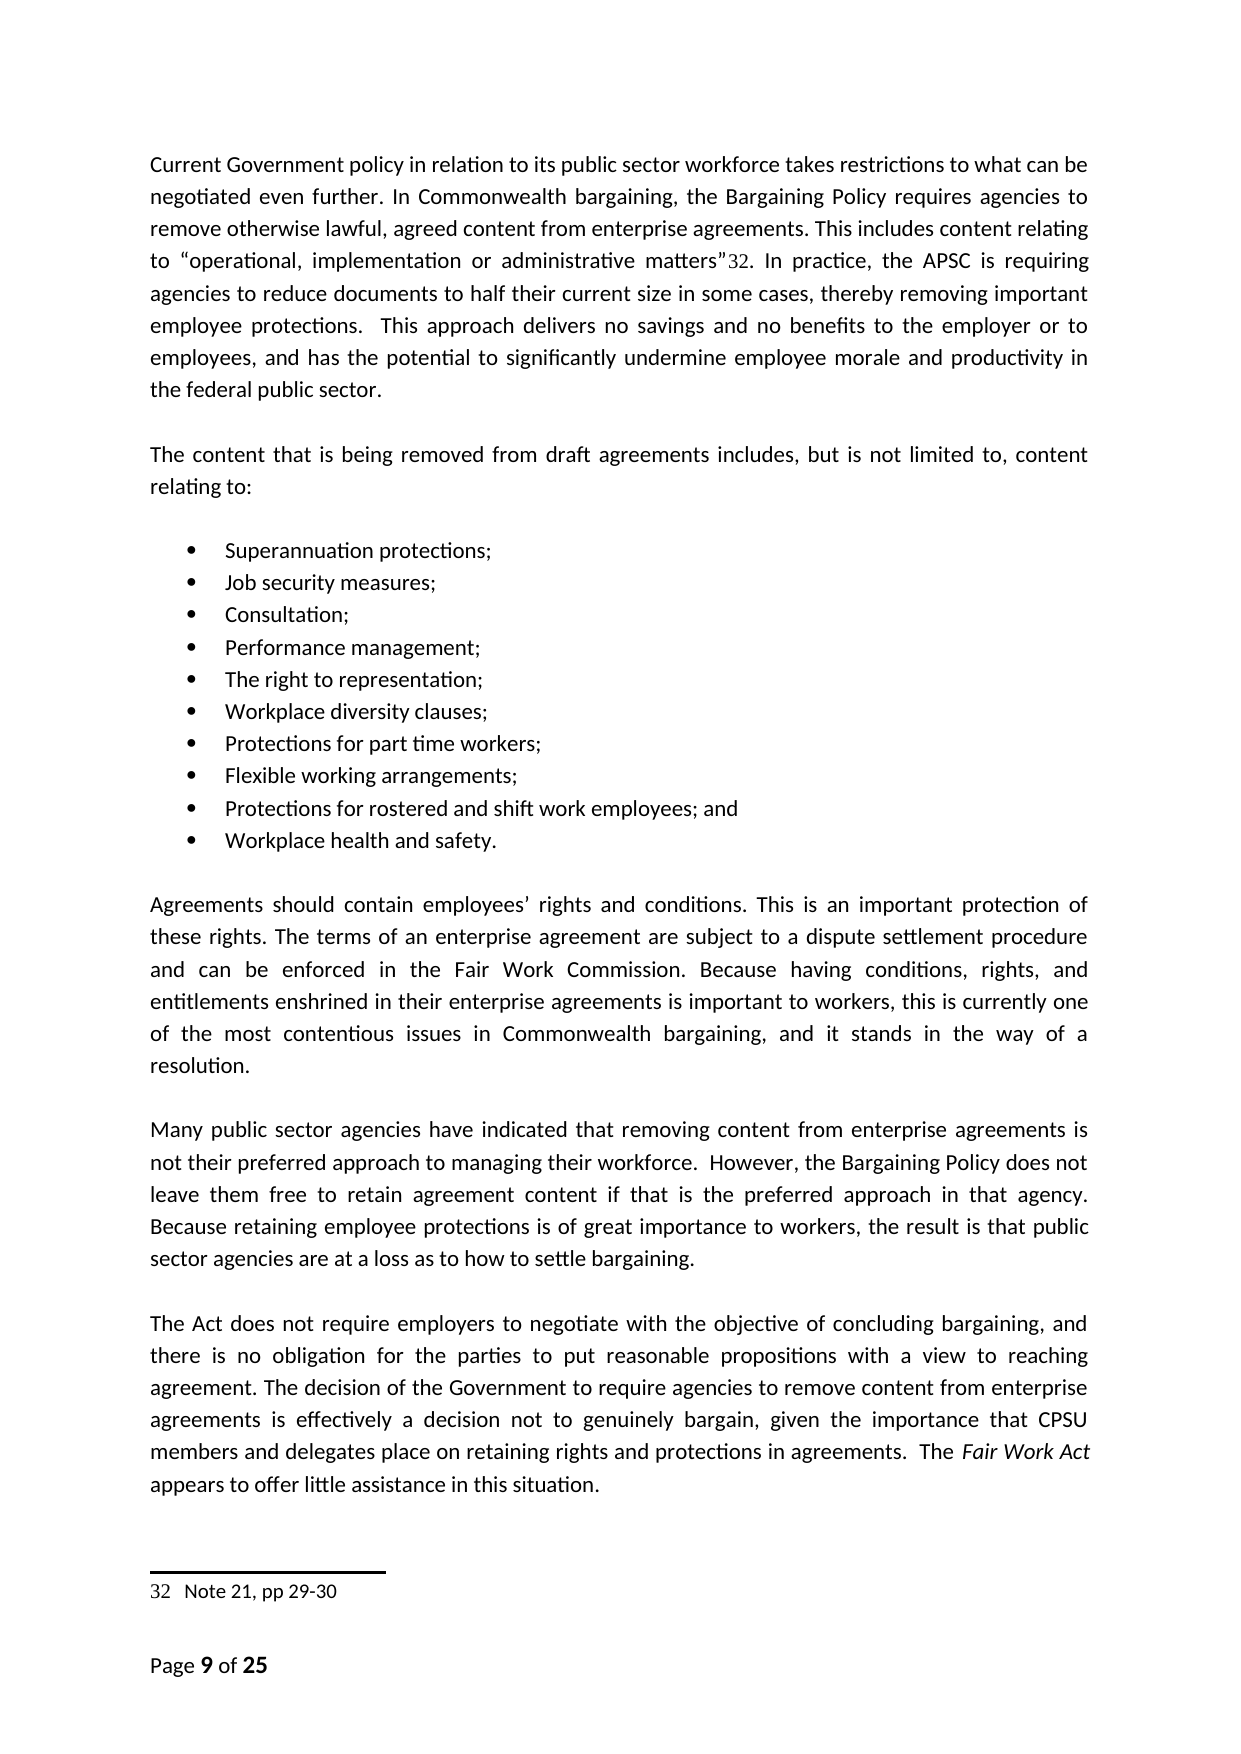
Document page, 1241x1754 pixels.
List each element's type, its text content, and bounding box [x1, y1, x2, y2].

list Consultation; [187, 601, 1090, 629]
list Flexible working arrangements; [187, 762, 1090, 789]
list Job security measures; [187, 568, 1090, 596]
list Superannuation protections; [187, 536, 1090, 564]
list Protections for part time workers; [187, 729, 1090, 757]
list Workplace health and safety. [187, 826, 1090, 854]
list Performance management; [187, 633, 1090, 661]
list Protections for rostered and shift work employees; and [187, 794, 1090, 822]
list The right to representation; [187, 665, 1090, 693]
text The Act does not require employers to negotiate with the objective of concluding bargaining, and there is no obligation for the parties to put reasonable propositions with a view to reaching agreement. The decision of the Government to require agencies to remove content from enterprise agreements is effectively a decision not to genuinely bargain, given the importance that CPSU members and delegates place on retaining rights and protections in agreements. The Fair Work Act appears to offer little assistance in this situation. [150, 1309, 1090, 1498]
text Current Government policy in relation to its public sector workforce takes restrictions to what can be negotiated even further. In Commonwealth bargaining, the Bargaining Policy requires agencies to remove otherwise lawful, agreed content from enterprise agreements. This includes content relating to “operational, implementation or administrative matters”. In practice, the APSC is requiring agencies to reduce documents to half their current size in some cases, thereby removing important employee protections. This approach delivers no savings and no benefits to the employer or to employees, and has the potential to significantly undermine employee morale and productivity in the federal public sector. [150, 150, 1090, 403]
list Workplace diversity clauses; [187, 697, 1090, 725]
text Agreements should contain employees’ rights and conditions. This is an important protection of these rights. The terms of an enterprise agreement are subject to a dispute settlement procedure and can be enforced in the Fair Work Commission. Because having conditions, rights, and entitlements enshrined in their enterprise agreements is important to workers, this is currently one of the most contentious issues in Commonwealth bargaining, and it stands in the way of a resolution. [150, 890, 1090, 1079]
text Many public sector agencies have indicated that removing content from enterprise agreements is not their preferred approach to managing their workforce. However, the Bargaining Policy does not leave them free to retain agreement content if that is the preferred approach in that agency. Because retaining employee protections is of great importance to workers, the result is that public sector agencies are at a loss as to how to settle bargaining. [150, 1116, 1090, 1272]
text The content that is being removed from draft agreements includes, but is not limited to, content relating to: [150, 440, 1090, 500]
